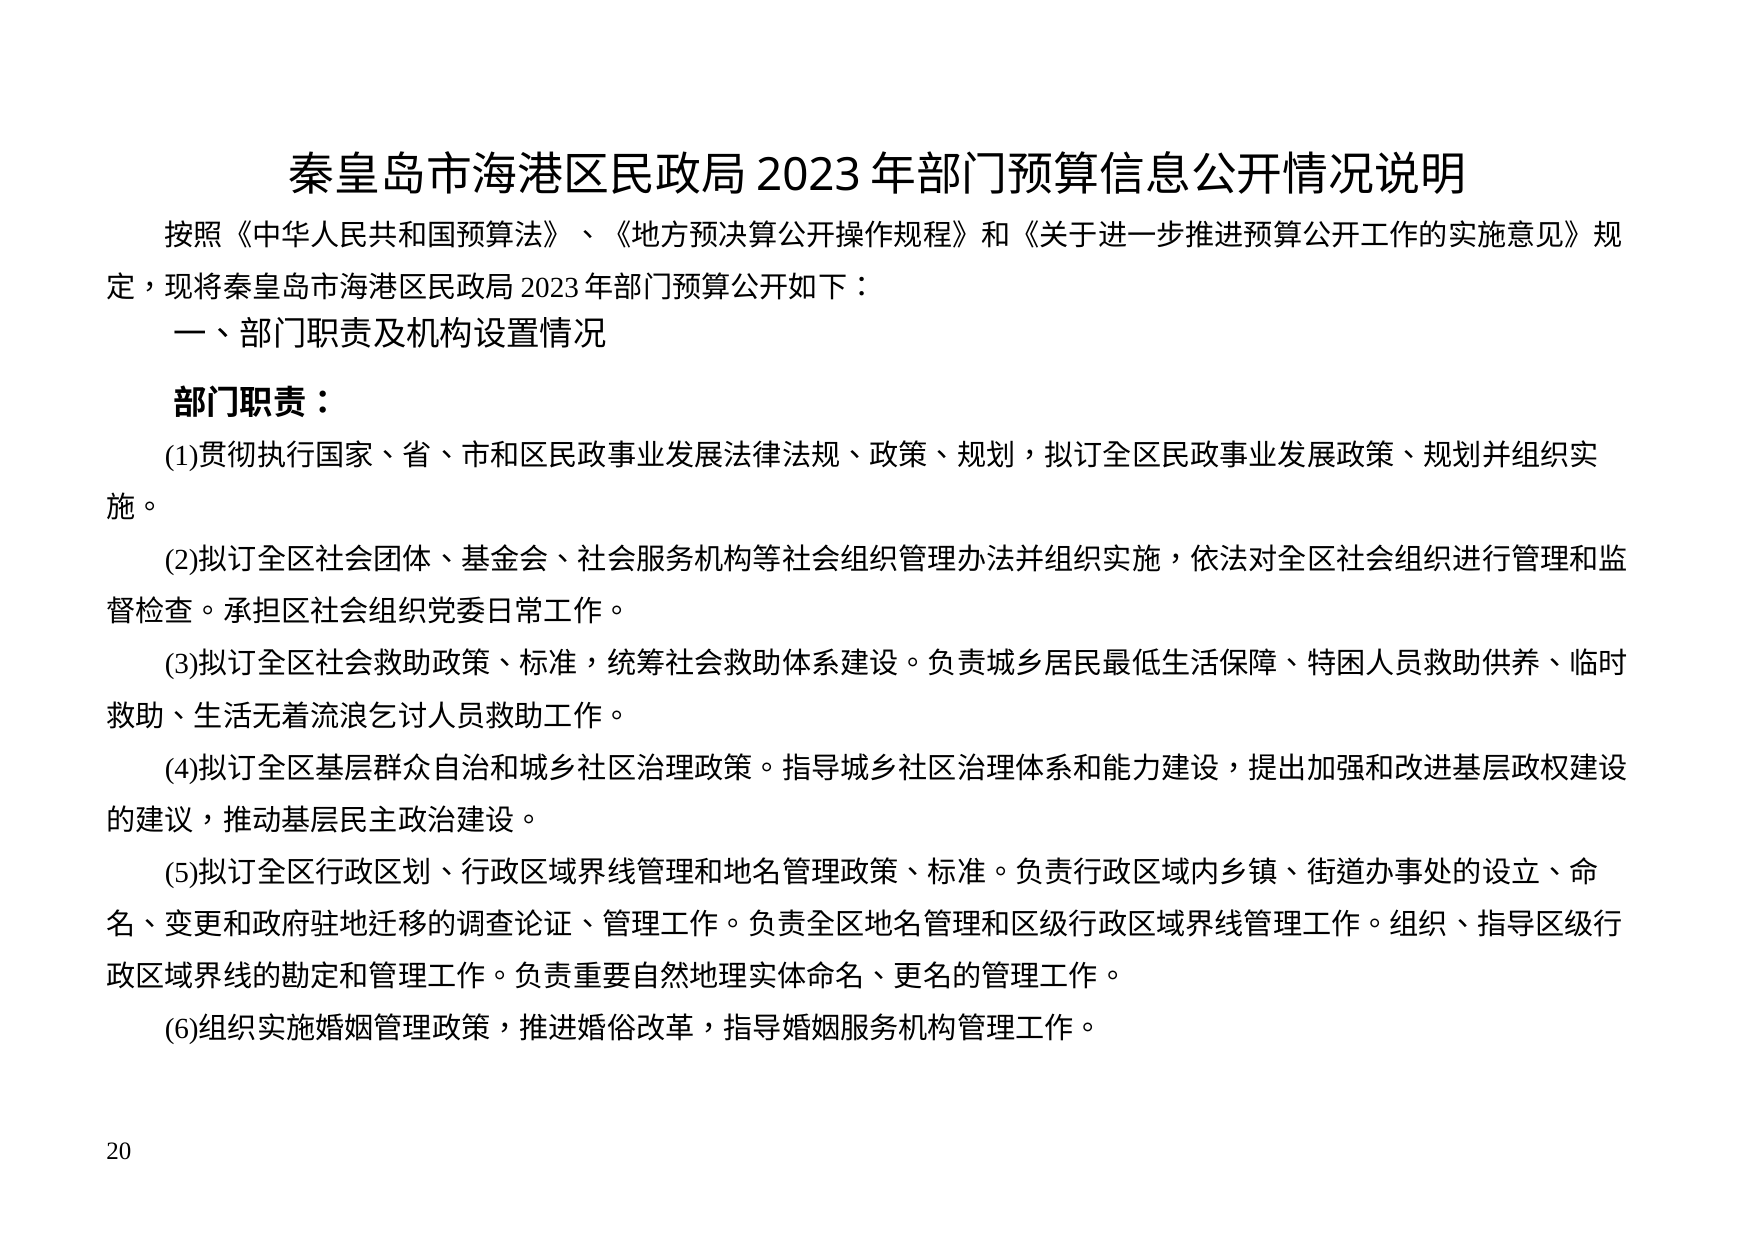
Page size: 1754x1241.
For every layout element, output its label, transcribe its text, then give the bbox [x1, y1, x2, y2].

text (3)拟订全区社会救助政策、标准，统筹社会救助体系建设。负责城乡居民最低生活保障、特困人员救助供养、临时救助、生活无着流浪乞讨人员救助工作。 [106, 632, 1648, 736]
text (6)组织实施婚姻管理政策，推进婚俗改革，指导婚姻服务机构管理工作。 [106, 997, 1648, 1049]
text (1)贯彻执行国家、省、市和区民政事业发展法律法规、政策、规划，拟订全区民政事业发展政策、规划并组织实施。 [106, 424, 1648, 528]
text (2)拟订全区社会团体、基金会、社会服务机构等社会组织管理办法并组织实施，依法对全区社会组织进行管理和监督检查。承担区社会组织党委日常工作。 [106, 528, 1648, 632]
text 按照《中华人民共和国预算法》、《地方预决算公开操作规程》和《关于进一步推进预算公开工作的实施意见》规定，现将秦皇岛市海港区民政局2023年部门预算公开如下： [106, 204, 1648, 308]
text 秦皇岛市海港区民政局2023年部门预算信息公开情况说明 [106, 142, 1648, 204]
text (4)拟订全区基层群众自治和城乡社区治理政策。指导城乡社区治理体系和能力建设，提出加强和改进基层政权建设的建议，推动基层民主政治建设。 [106, 736, 1648, 841]
text 一、部门职责及机构设置情况 [106, 309, 1648, 355]
text 部门职责： [106, 378, 1648, 424]
text (5)拟订全区行政区划、行政区域界线管理和地名管理政策、标准。负责行政区域内乡镇、街道办事处的设立、命名、变更和政府驻地迁移的调查论证、管理工作。负责全区地名管理和区级行政区域界线管理工作。组织、指导区级行政区域界线的勘定和管理工作。负责重要自然地理实体命名、更名的管理工作。 [106, 841, 1648, 997]
